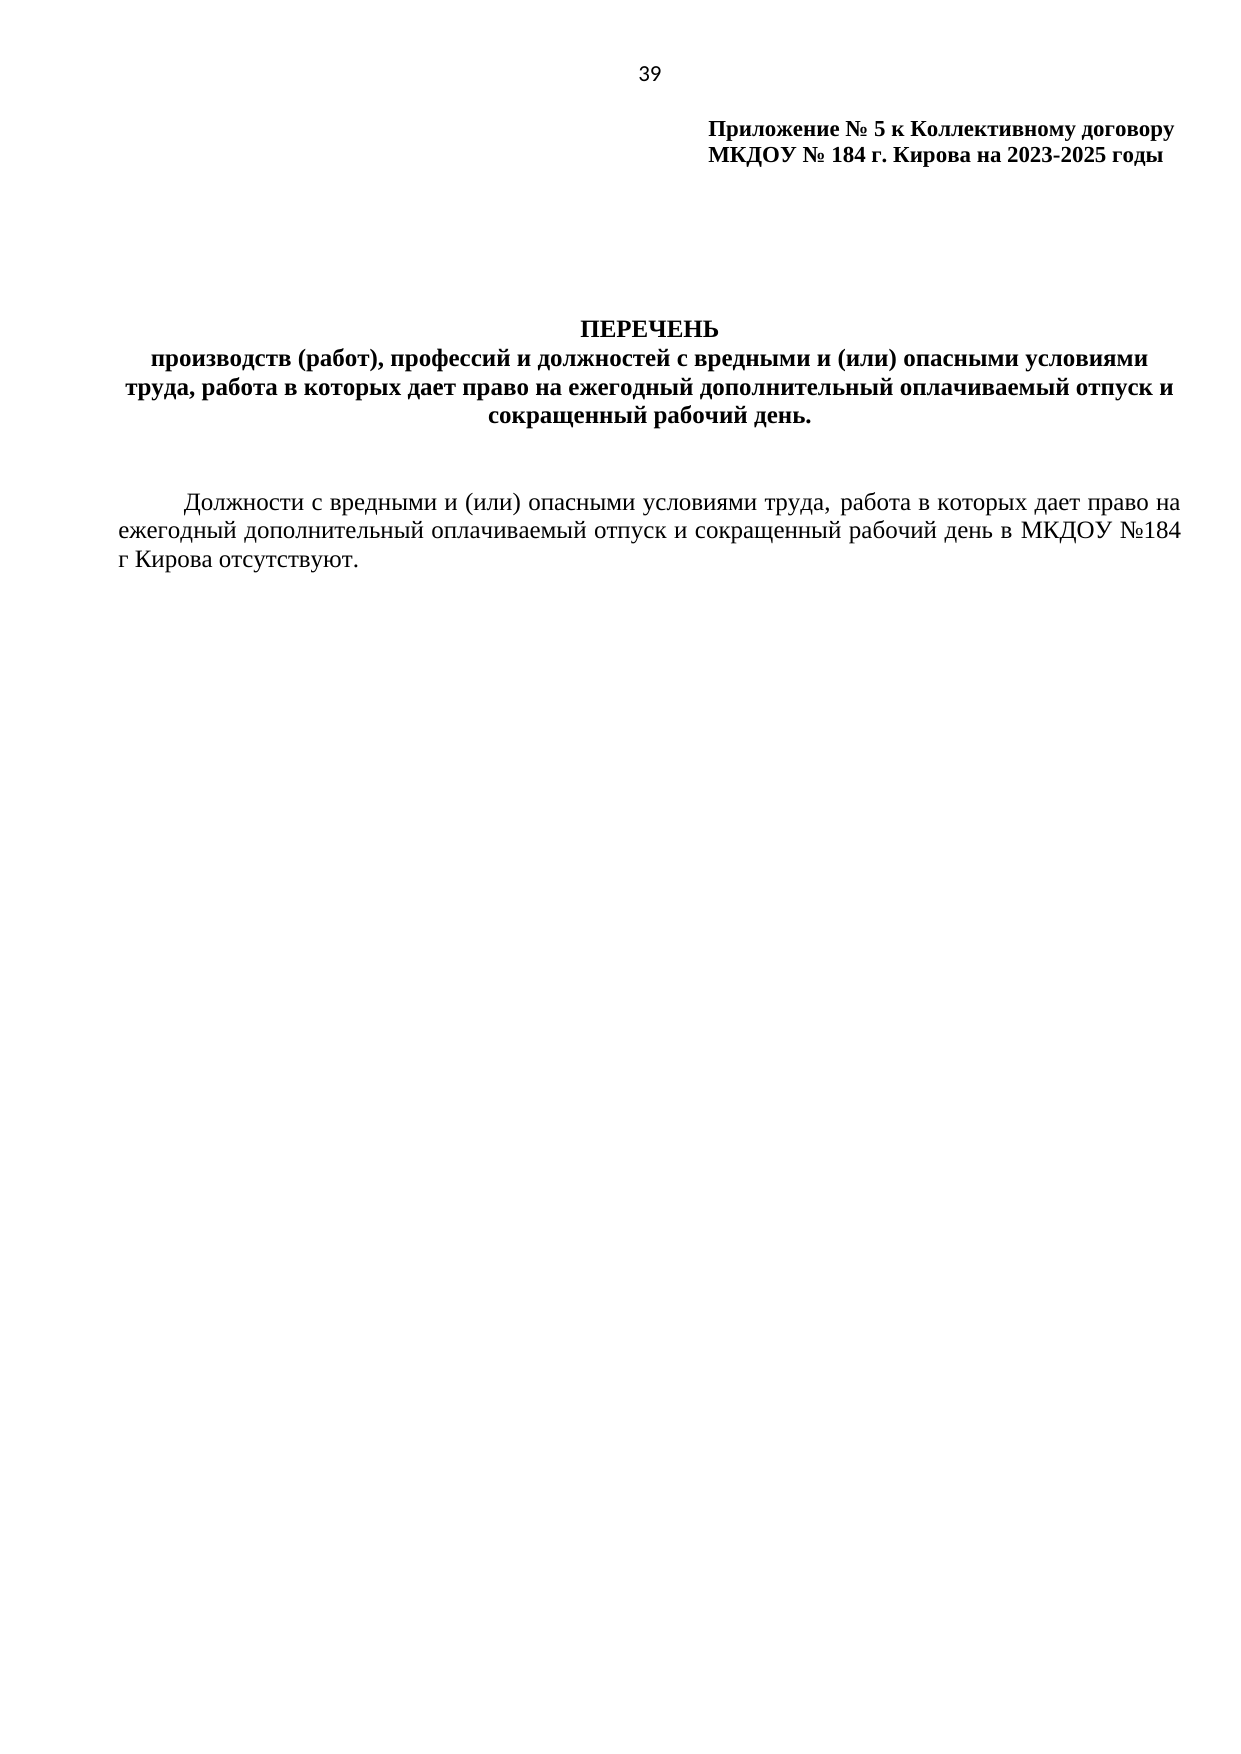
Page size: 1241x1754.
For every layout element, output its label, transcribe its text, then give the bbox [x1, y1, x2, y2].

text ПЕРЕЧЕНЬ [118, 314, 1181, 343]
text МКДОУ № . Кирова на 2023-2025 годы [708, 141, 1181, 168]
text Приложение № 5 к Коллективному договору [708, 115, 1181, 141]
text производств (работ), профессий и должностей с вредными и (или) опасными условиями труда, работа в которых дает право на ежегодный дополнительный оплачиваемый отпуск и сокращенный рабочий день. [118, 343, 1181, 429]
text Должности с вредными и (или) опасными условиями труда, работа в которых дает право на ежегодный дополнительный оплачиваемый отпуск и сокращенный рабочий день в МКДОУ №184 г Кирова отсутствуют. [118, 487, 1181, 573]
